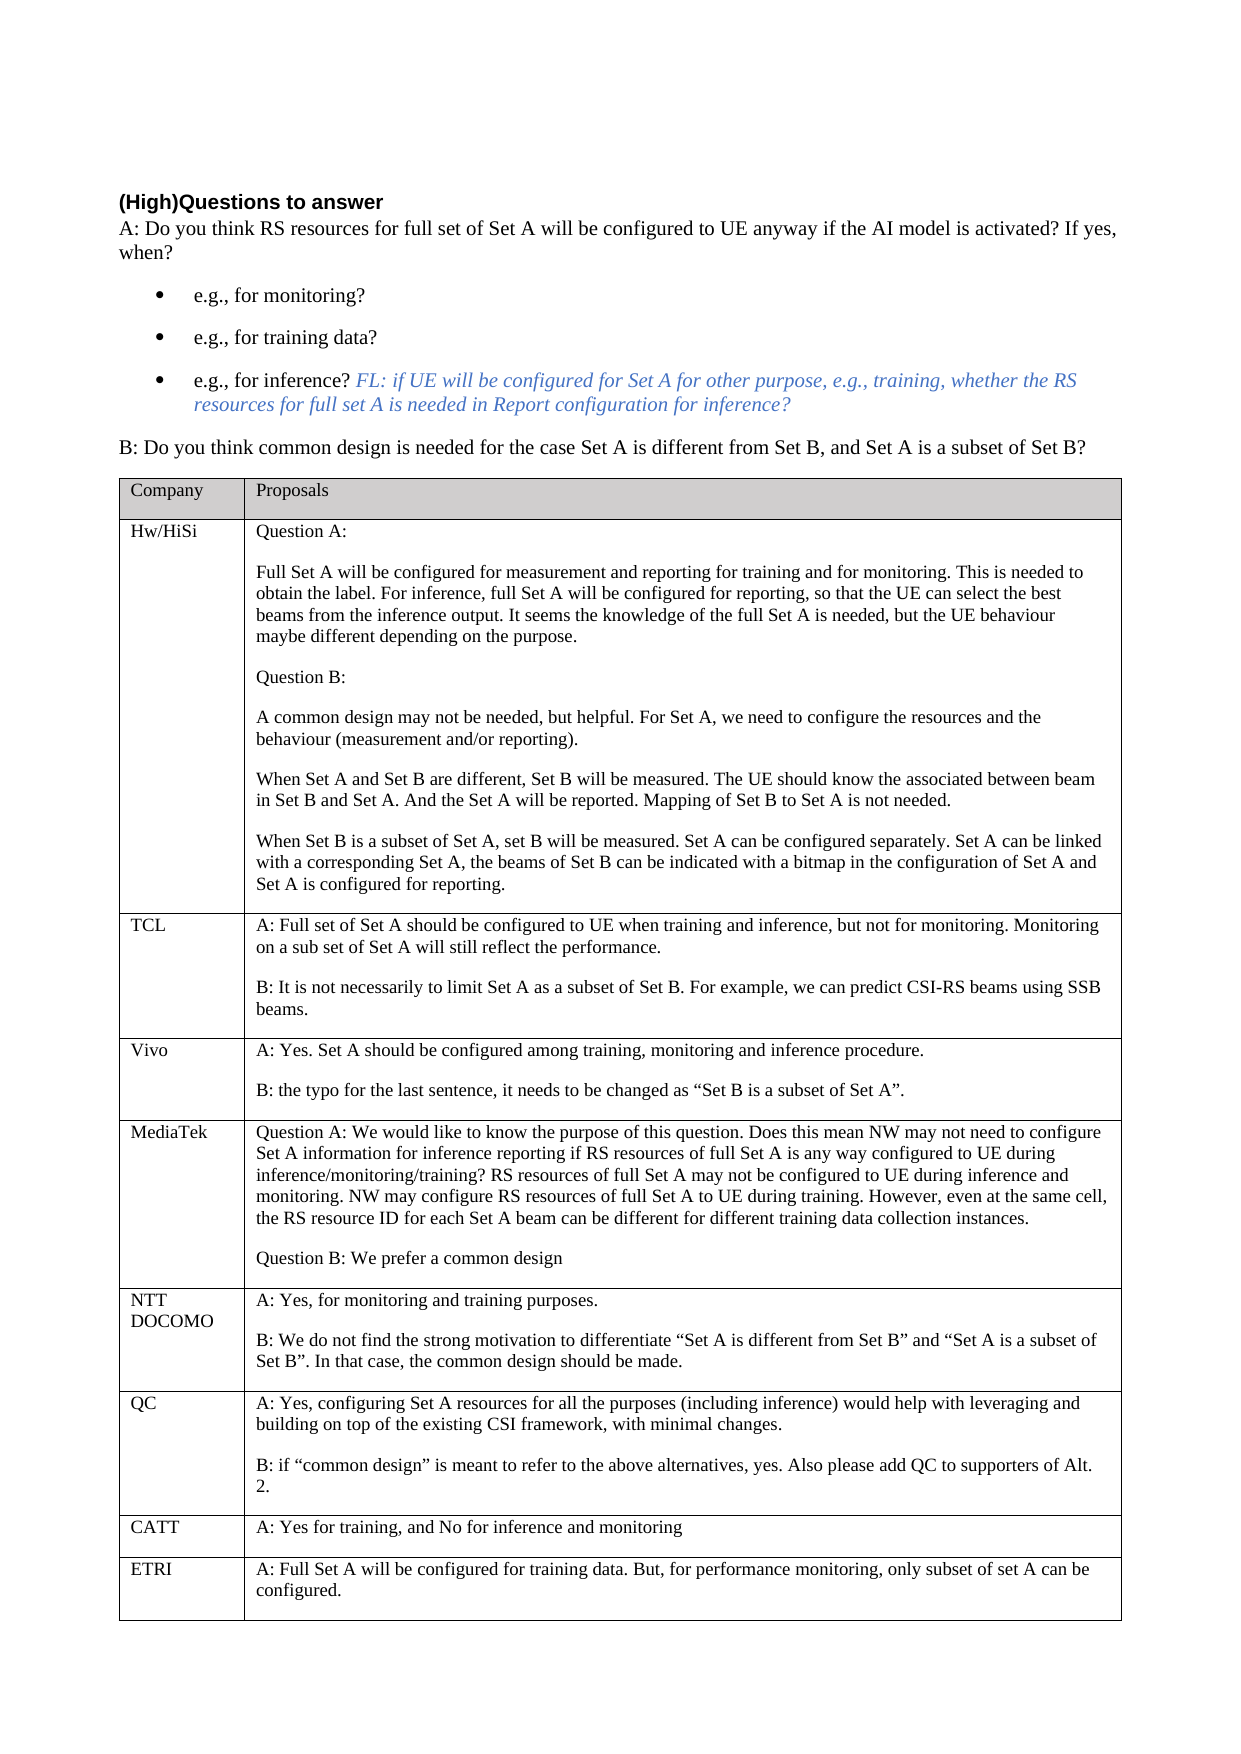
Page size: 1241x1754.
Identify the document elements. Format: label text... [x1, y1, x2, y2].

list e.g., for inference? FL: if UE will be configured for Set A for other purpose, e.g., training, whether the RS resources for full set A is needed in Report configuration for inference? [156, 368, 1122, 416]
table_cell Vivo [120, 1039, 244, 1119]
table_cell A: Yes. Set A should be configured among training, monitoring and inference procedure. B: the typo for the last sentence, it needs to be changed as “Set B is a subset of Set A”. [245, 1039, 1121, 1119]
table_cell A: Yes for training, and No for inference and monitoring [245, 1516, 1121, 1557]
text A: Do you think RS resources for full set of Set A will be configured to UE anyway if the AI model is activated? If yes, when? [118, 216, 1122, 264]
table_cell Hw/HiSi [120, 520, 244, 913]
subtitle (High)Questions to answer [118, 190, 1122, 214]
table_cell NTT DOCOMO [120, 1289, 244, 1391]
table_cell Question A: Full Set A will be configured for measurement and reporting for training and for monitoring. This is needed to obtain the label. For inference, full Set A will be configured for reporting, so that the UE can select the best beams from the inference output. It seems the knowledge of the full Set A is needed, but the UE behaviour maybe different depending on the purpose. Question B: A common design may not be needed, but helpful. For Set A, we need to configure the resources and the behaviour (measurement and/or reporting). When Set A and Set B are different, Set B will be measured. The UE should know the associated between beam in Set B and Set A. And the Set A will be reported. Mapping of Set B to Set A is not needed. When Set B is a subset of Set A, set B will be measured. Set A can be configured separately. Set A can be linked with a corresponding Set A, the beams of Set B can be indicated with a bitmap in the configuration of Set A and Set A is configured for reporting. [245, 520, 1121, 913]
text B: Do you think common design is needed for the case Set A is different from Set B, and Set A is a subset of Set B? [118, 435, 1122, 459]
table_cell A: Yes, for monitoring and training purposes. B: We do not find the strong motivation to differentiate “Set A is different from Set B” and “Set A is a subset of Set B”. In that case, the common design should be made. [245, 1289, 1121, 1391]
list e.g., for training data? [156, 325, 1122, 349]
table_cell A: Full set of Set A should be configured to UE when training and inference, but not for monitoring. Monitoring on a sub set of Set A will still reflect the performance. B: It is not necessarily to limit Set A as a subset of Set B. For example, we can predict CSI-RS beams using SSB beams. [245, 914, 1121, 1038]
table_cell TCL [120, 914, 244, 1038]
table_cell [245, 1558, 1121, 1620]
table_header Proposals [245, 479, 1121, 519]
table_cell QC [120, 1392, 244, 1515]
table_cell ETRI [120, 1558, 244, 1620]
list e.g., for monitoring? [156, 282, 1122, 307]
table_header Company [120, 479, 244, 519]
table_cell A: Yes, configuring Set A resources for all the purposes (including inference) would help with leveraging and building on top of the existing CSI framework, with minimal changes. B: if “common design” is meant to refer to the above alternatives, yes. Also please add QC to supporters of Alt. 2. [245, 1392, 1121, 1515]
table_cell MediaTek [120, 1121, 244, 1287]
table_cell CATT [120, 1516, 244, 1557]
table_cell Question A: We would like to know the purpose of this question. Does this mean NW may not need to configure Set A information for inference reporting if RS resources of full Set A is any way configured to UE during inference/monitoring/training? RS resources of full Set A may not be configured to UE during inference and monitoring. NW may configure RS resources of full Set A to UE during training. However, even at the same cell, the RS resource ID for each Set A beam can be different for different training data collection instances. Question B: We prefer a common design [245, 1121, 1121, 1287]
